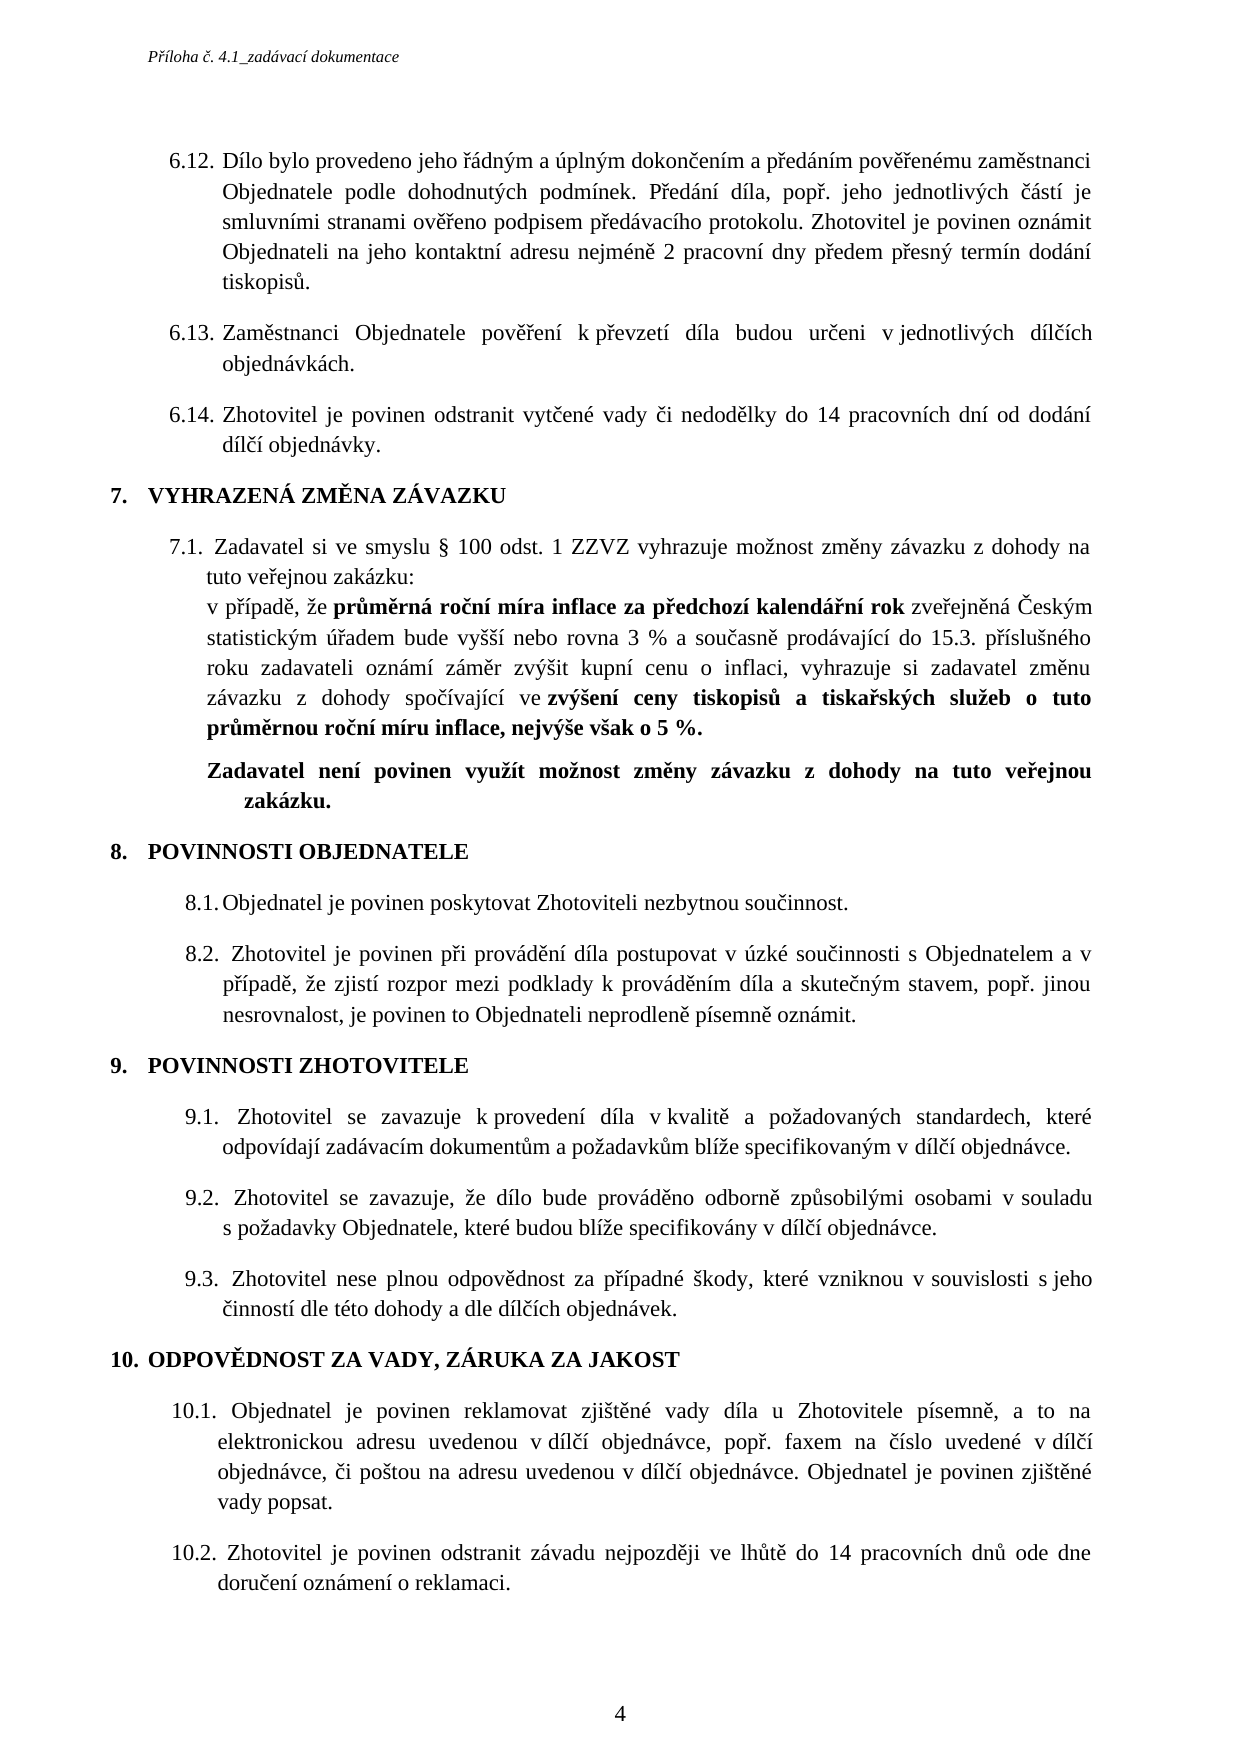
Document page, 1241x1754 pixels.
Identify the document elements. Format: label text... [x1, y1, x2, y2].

list Dílo bylo provedeno jeho řádným a úplným dokončením a předáním pověřenému zaměstnanci Objednatele podle dohodnutých podmínek. Předání díla, popř. jeho jednotlivých částí je smluvními stranami ověřeno podpisem předávacího protokolu. Zhotovitel je povinen oznámit Objednateli na jeho kontaktní adresu nejméně 2 pracovní dny předem přesný termín dodání tiskopisů. [169, 148, 1093, 295]
list POVINNOSTI OBJEDNATELE [110, 838, 1093, 864]
list Zhotovitel je povinen při provádění díla postupovat v úzké součinnosti s Objednatelem a v případě, že zjistí rozpor mezi podklady k prováděním díla a skutečným stavem, popř. jinou nesrovnalost, je povinen to Objednateli neprodleně písemně oznámit. [185, 940, 1093, 1027]
list Zaměstnanci Objednatele pověření k převzetí díla budou určeni v jednotlivých dílčích objednávkách. [169, 319, 1093, 376]
text v případě, že průměrná roční míra inflace za předchozí kalendářní rok zveřejněná Českým statistickým úřadem bude vyšší nebo rovna 3 % a současně prodávající do 15.3. příslušného roku zadavateli oznámí záměr zvýšit kupní cenu o inflaci, vyhrazuje si zadavatel změnu závazku z dohody spočívající ve zvýšení ceny tiskopisů a tiskařských služeb o tuto průměrnou roční míru inflace, nejvýše však o 5 %. [207, 593, 1093, 741]
list Objednatel je povinen reklamovat zjištěné vady díla u Zhotovitele písemně, a to na elektronickou adresu uvedenou v dílčí objednávce, popř. faxem na číslo uvedené v dílčí objednávce, či poštou na adresu uvedenou v dílčí objednávce. Objednatel je povinen zjištěné vady popsat. [171, 1398, 1093, 1514]
list Zhotovitel je povinen odstranit závadu nejpozději ve lhůtě do 14 pracovních dnů ode dne doručení oznámení o reklamaci. [171, 1539, 1093, 1596]
list VYHRAZENÁ ZMĚNA ZÁVAZKU [110, 482, 1093, 508]
list Zhotovitel se zavazuje k provedení díla v kvalitě a požadovaných standardech, které odpovídají zadávacím dokumentům a požadavkům blíže specifikovaným v dílčí objednávce. [185, 1103, 1093, 1159]
text Zadavatel není povinen využít možnost změny závazku z dohody na tuto veřejnou zakázku. [207, 757, 1093, 813]
list Zhotovitel se zavazuje, že dílo bude prováděno odborně způsobilými osobami v souladu s požadavky Objednatele, které budou blíže specifikovány v dílčí objednávce. [185, 1184, 1093, 1241]
list POVINNOSTI ZHOTOVITELE [110, 1052, 1093, 1078]
list Zadavatel si ve smyslu § 100 odst. 1 ZZVZ vyhrazuje možnost změny závazku z dohody na tuto veřejnou zakázku: [169, 533, 1093, 589]
list Objednatel je povinen poskytovat Zhotoviteli nezbytnou součinnost. [185, 889, 1093, 916]
list Zhotovitel nese plnou odpovědnost za případné škody, které vzniknou v souvislosti s jeho činností dle této dohody a dle dílčích objednávek. [184, 1265, 1093, 1322]
list ODPOVĚDNOST ZA VADY, ZÁRUKA ZA JAKOST [110, 1347, 1093, 1373]
list Zhotovitel je povinen odstranit vytčené vady či nedodělky do 14 pracovních dní od dodání dílčí objednávky. [169, 401, 1093, 457]
